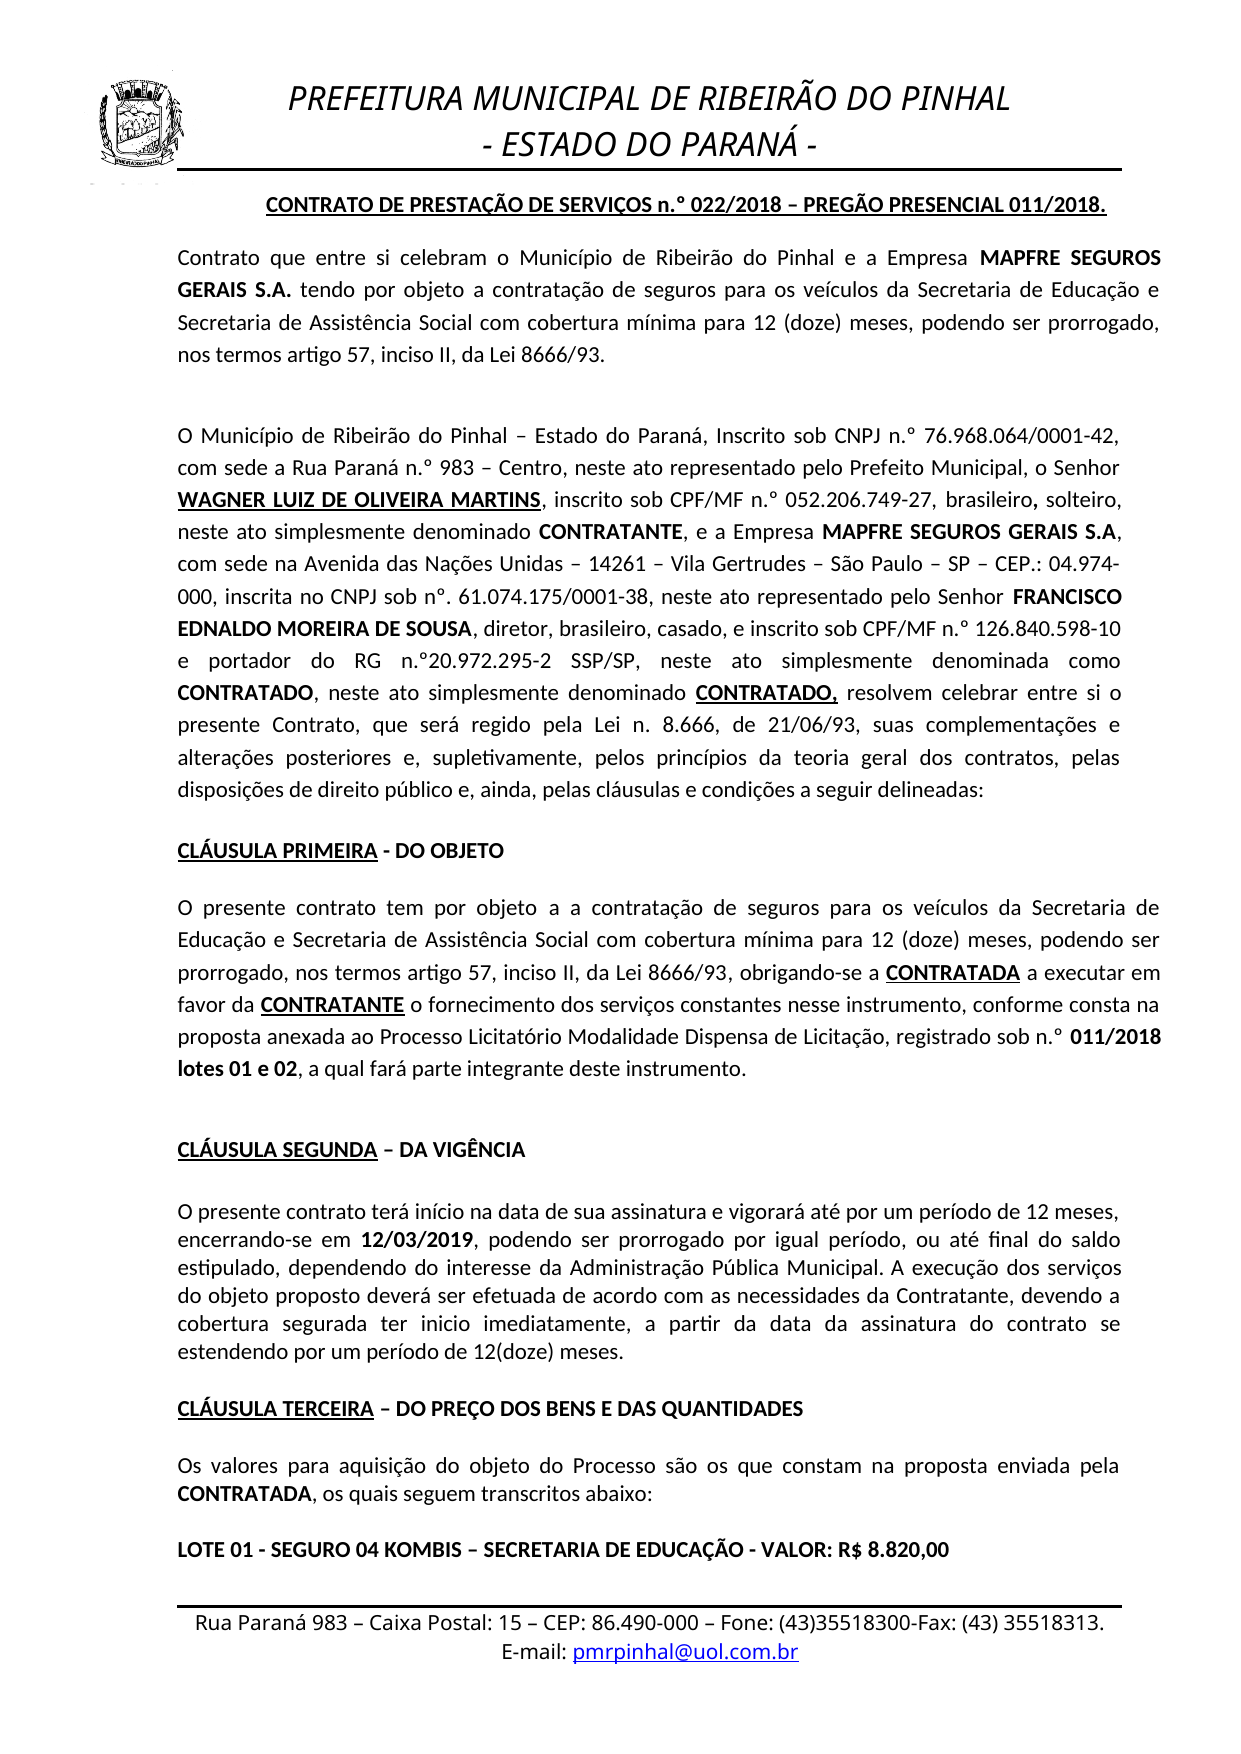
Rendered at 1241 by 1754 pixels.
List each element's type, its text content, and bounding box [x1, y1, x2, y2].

text CLÁUSULA SEGUNDA – DA VIGÊNCIA [177, 1135, 1122, 1163]
text CONTRATO DE PRESTAÇÃO DE SERVIÇOS n.º 022/2018 – PREGÃO PRESENCIAL 011/2018. [177, 190, 1122, 218]
text O presente contrato tem por objeto a a contratação de seguros para os veículos da Secretaria de Educação e Secretaria de Assistência Social com cobertura mínima para 12 (doze) meses, podendo ser prorrogado, nos termos artigo 57, inciso II, da Lei 8666/93, obrigando-se a CONTRATADA a executar em favor da CONTRATANTE o fornecimento dos serviços constantes nesse instrumento, conforme consta na proposta anexada ao Processo Licitatório Modalidade Dispensa de Licitação, registrado sob n.º 011/2018 lotes 01 e 02, a qual fará parte integrante deste instrumento. [177, 893, 1161, 1082]
text CLÁUSULA PRIMEIRA - DO OBJETO [177, 836, 1122, 864]
text Os valores para aquisição do objeto do Processo são os que constam na proposta enviada pela CONTRATADA, os quais seguem transcritos abaixo: [177, 1451, 1122, 1507]
text CLÁUSULA TERCEIRA – DO PREÇO DOS BENS E DAS QUANTIDADES [177, 1394, 1122, 1422]
text Contrato que entre si celebram o Município de Ribeirão do Pinhal e a Empresa MAPFRE SEGUROS GERAIS S.A. tendo por objeto a contratação de seguros para os veículos da Secretaria de Educação e Secretaria de Assistência Social com cobertura mínima para 12 (doze) meses, podendo ser prorrogado, nos termos artigo 57, inciso II, da Lei 8666/93. [177, 243, 1161, 368]
text O presente contrato terá início na data de sua assinatura e vigorará até por um período de 12 meses, encerrando-se em 12/03/2019, podendo ser prorrogado por igual período, ou até final do saldo estipulado, dependendo do interesse da Administração Pública Municipal. A execução dos serviços do objeto proposto deverá ser efetuada de acordo com as necessidades da Contratante, devendo a cobertura segurada ter inicio imediatamente, a partir da data da assinatura do contrato se estendendo por um período de 12(doze) meses. [177, 1197, 1122, 1365]
picture [83, 65, 202, 185]
text LOTE 01 - SEGURO 04 KOMBIS – SECRETARIA DE EDUCAÇÃO - VALOR: R$ 8.820,00 [177, 1535, 1122, 1563]
text O Município de Ribeirão do Pinhal – Estado do Paraná, Inscrito sob CNPJ n.º 76.968.064/0001-42, com sede a Rua Paraná n.º 983 – Centro, neste ato representado pelo Prefeito Municipal, o Senhor WAGNER LUIZ DE OLIVEIRA MARTINS, inscrito sob CPF/MF n.º 052.206.749-27, brasileiro, solteiro, neste ato simplesmente denominado CONTRATANTE, e a Empresa MAPFRE SEGUROS GERAIS S.A, com sede na Avenida das Nações Unidas – 14261 – Vila Gertrudes – São Paulo – SP – CEP.: 04.974-000, inscrita no CNPJ sob nº. 61.074.175/0001-38, neste ato representado pelo Senhor FRANCISCO EDNALDO MOREIRA DE SOUSA, diretor, brasileiro, casado, e inscrito sob CPF/MF n.º 126.840.598-10 e portador do RG n.º20.972.295-2 SSP/SP, neste ato simplesmente denominada como CONTRATADO, neste ato simplesmente denominado CONTRATADO, resolvem celebrar entre si o presente Contrato, que será regido pela Lei n. 8.666, de 21/06/93, suas complementações e alterações posteriores e, supletivamente, pelos princípios da teoria geral dos contratos, pelas disposições de direito público e, ainda, pelas cláusulas e condições a seguir delineadas: [177, 421, 1122, 803]
